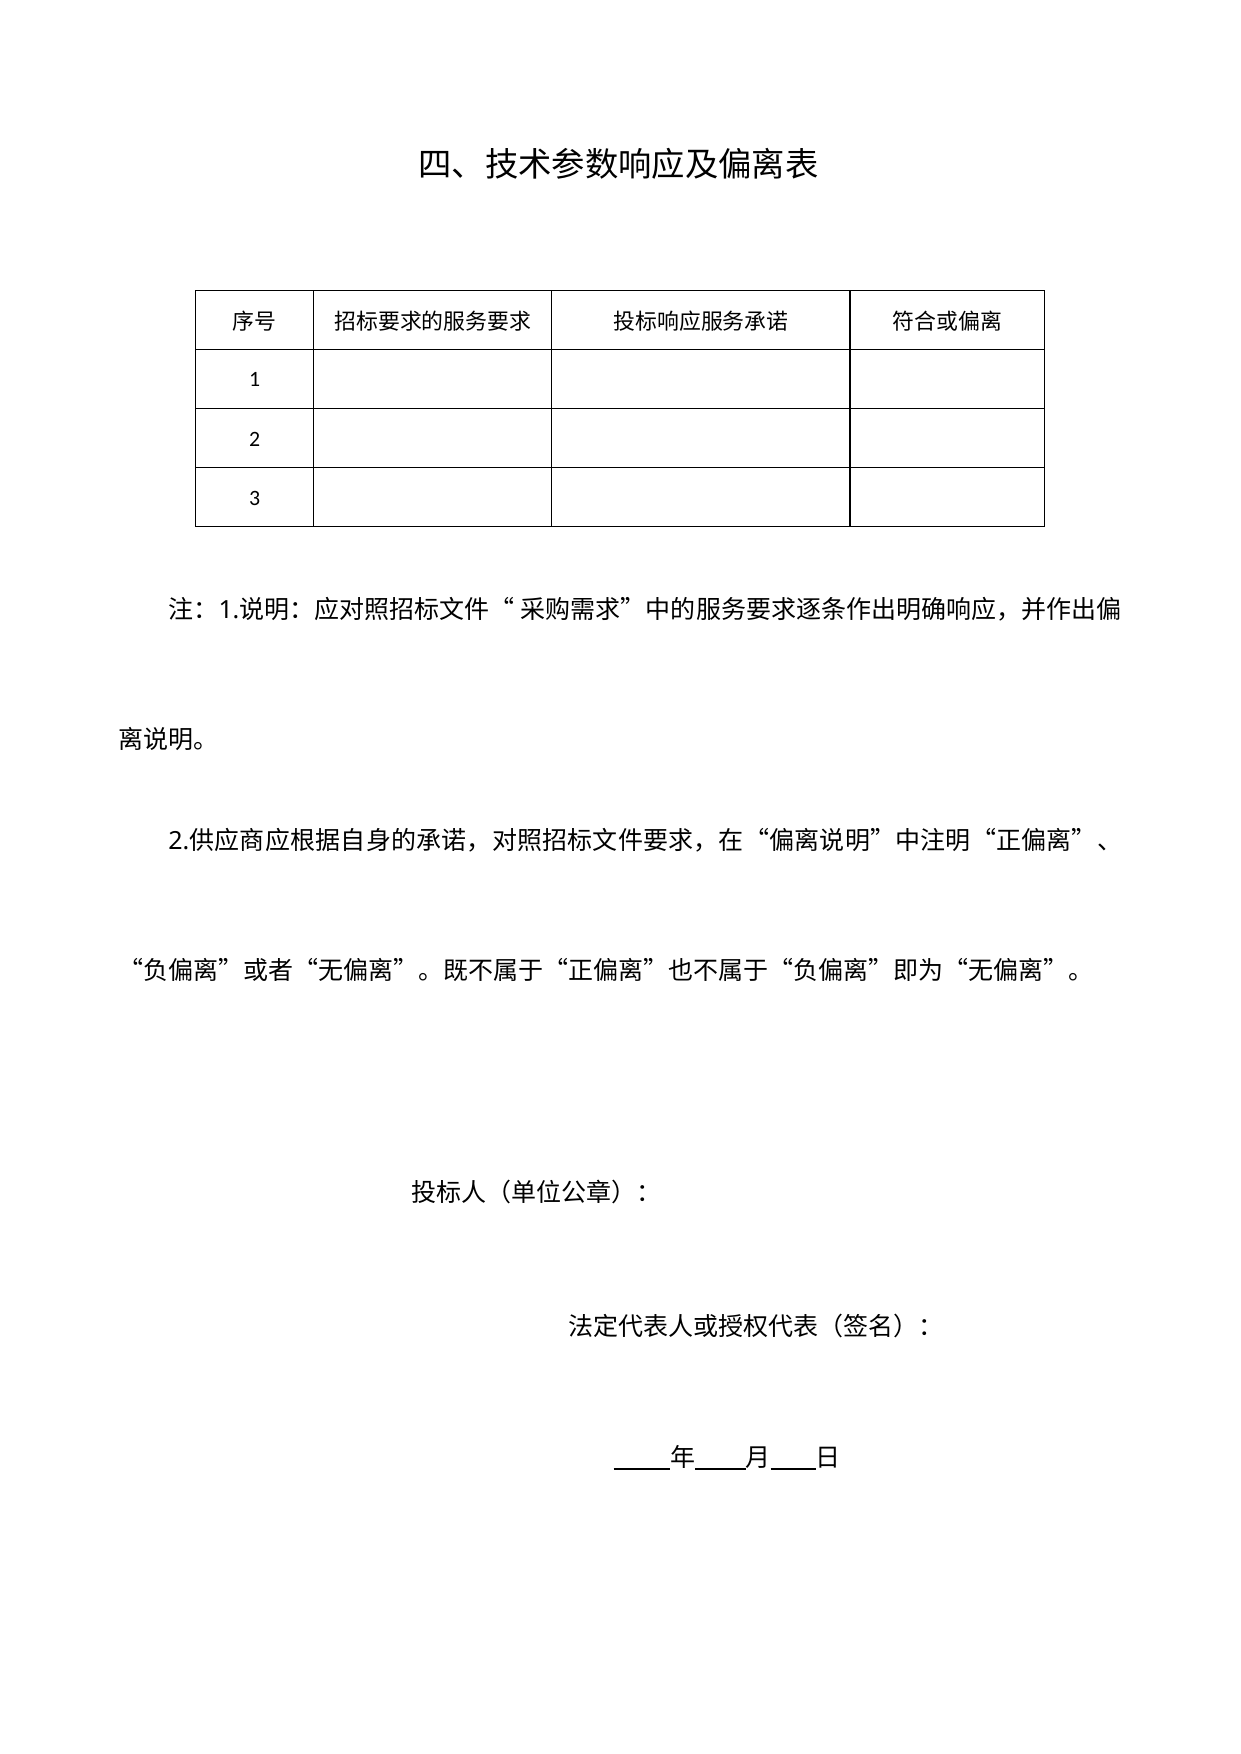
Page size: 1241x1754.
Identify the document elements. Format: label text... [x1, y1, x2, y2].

text 年 月 日 [118, 1423, 1122, 1488]
text 2.供应商应根据自身的承诺，对照招标文件要求，在“偏离说明”中注明“正偏离”、“负偏离”或者“无偏离”。既不属于“正偏离”也不属于“负偏离”即为“无偏离”。 [118, 806, 1122, 1001]
table_cell [851, 468, 1044, 526]
table_cell [851, 350, 1044, 408]
table_cell 2 [196, 409, 313, 467]
table_cell 1 [196, 350, 313, 408]
table_cell [314, 350, 551, 408]
table_cell 3 [196, 468, 313, 526]
text 投标人（单位公章）： [118, 1158, 1122, 1223]
table_header 招标要求的服务要求 [314, 291, 551, 349]
text 四、技术参数响应及偏离表 [118, 129, 1122, 194]
text 注：1.说明：应对照招标文件“ 采购需求”中的服务要求逐条作出明确响应，并作出偏离说明。 [118, 575, 1122, 770]
table_cell [851, 409, 1044, 467]
table_cell [552, 350, 849, 408]
table_header 投标响应服务承诺 [552, 291, 849, 349]
table_header 序号 [196, 291, 313, 349]
text 法定代表人或授权代表（签名）： [118, 1292, 1122, 1357]
table_cell [314, 468, 551, 526]
table_cell [552, 468, 849, 526]
table_cell [552, 409, 849, 467]
table_cell [314, 409, 551, 467]
table_header 符合或偏离 [851, 291, 1044, 349]
